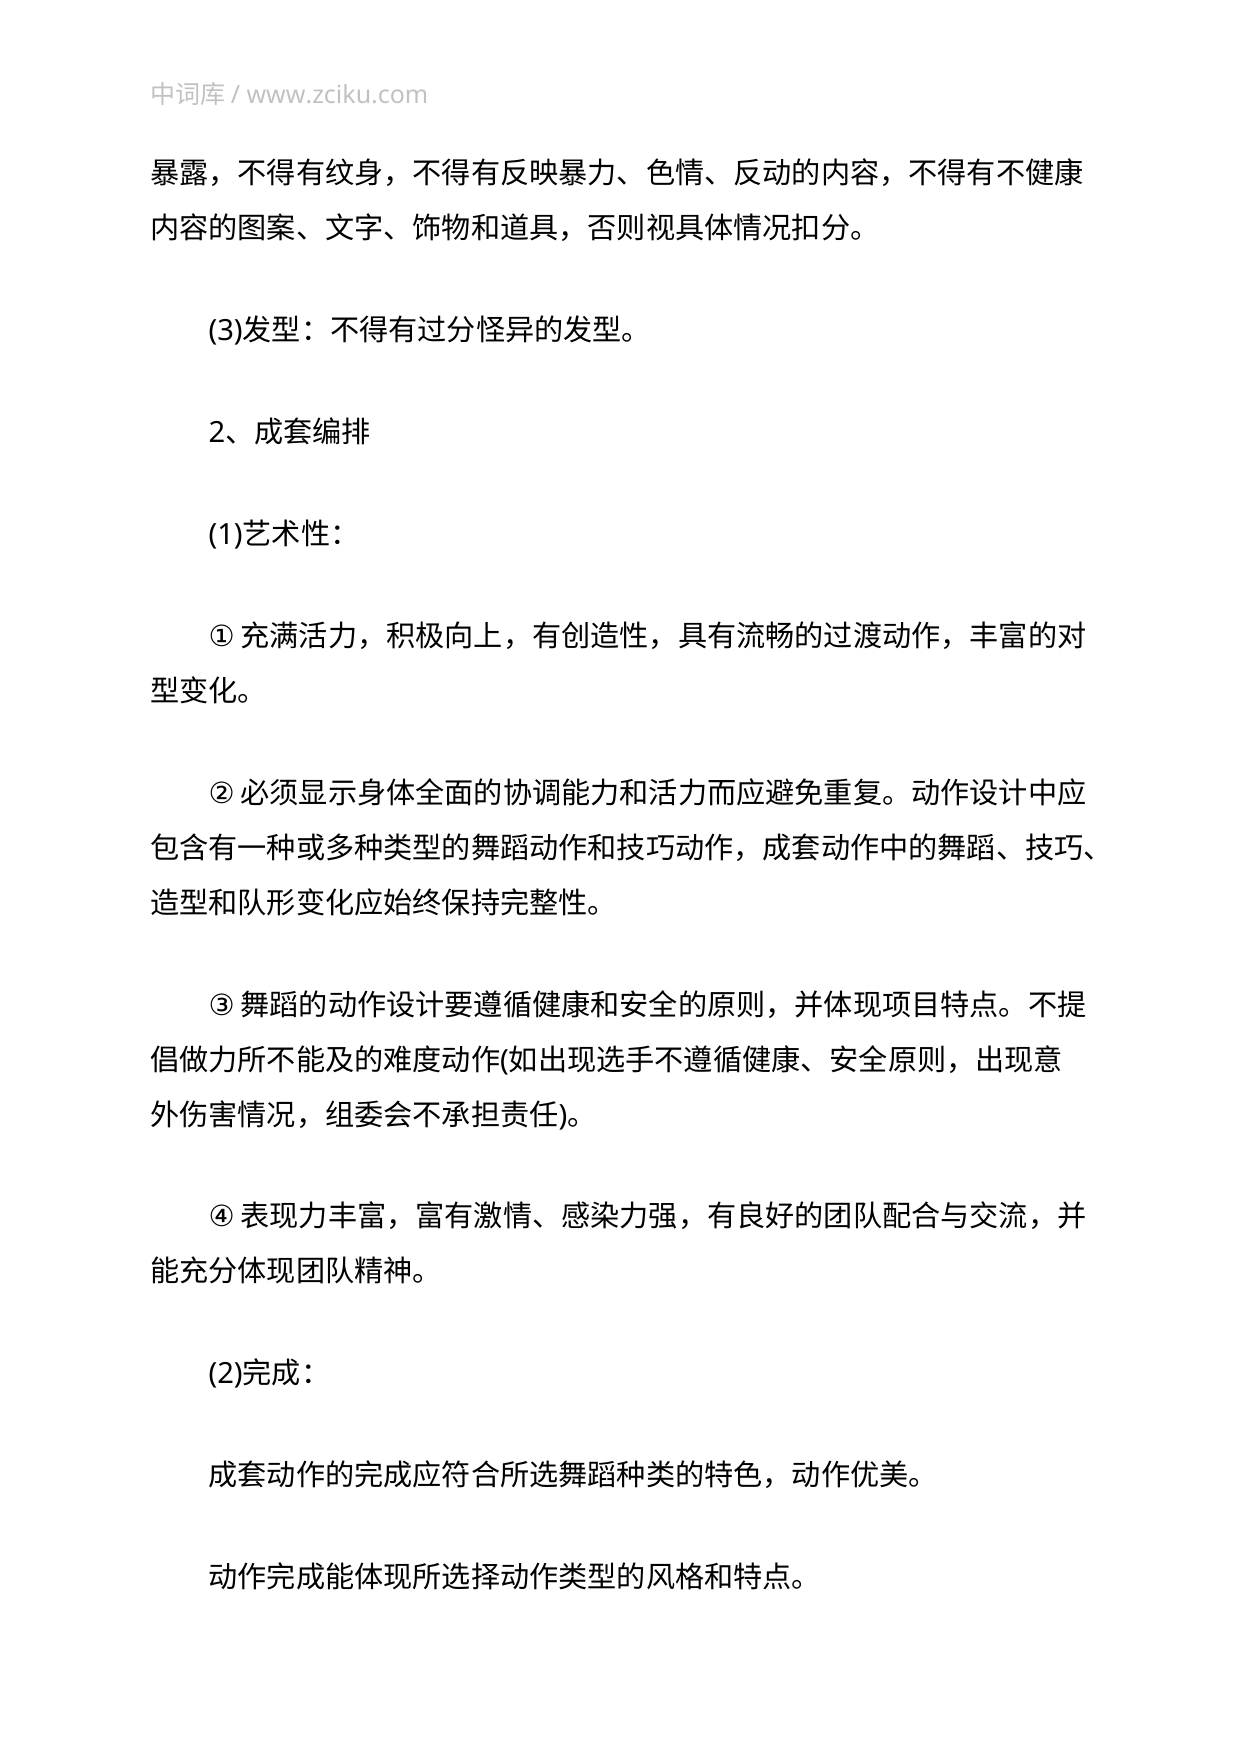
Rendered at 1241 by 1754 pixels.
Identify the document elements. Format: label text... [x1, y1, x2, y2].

text (1)艺术性： [150, 511, 1090, 553]
text ①充满活力，积极向上，有创造性，具有流畅的过渡动作，丰富的对型变化。 [150, 613, 1090, 710]
text (3)发型：不得有过分怪异的发型。 [150, 307, 1090, 349]
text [150, 150, 1090, 247]
text (2)完成： [150, 1350, 1090, 1392]
text 动作完成能体现所选择动作类型的风格和特点。 [150, 1553, 1090, 1596]
text 2、成套编排 [150, 409, 1090, 451]
text ④表现力丰富，富有激情、感染力强，有良好的团队配合与交流，并能充分体现团队精神。 [150, 1193, 1090, 1290]
text 成套动作的完成应符合所选舞蹈种类的特色，动作优美。 [150, 1452, 1090, 1494]
text ③舞蹈的动作设计要遵循健康和安全的原则，并体现项目特点。不提倡做力所不能及的难度动作(如出现选手不遵循健康、安全原则，出现意外伤害情况，组委会不承担责任)。 [150, 981, 1090, 1133]
text ②必须显示身体全面的协调能力和活力而应避免重复。动作设计中应包含有一种或多种类型的舞蹈动作和技巧动作，成套动作中的舞蹈、技巧、造型和队形变化应始终保持完整性。 [150, 769, 1090, 922]
